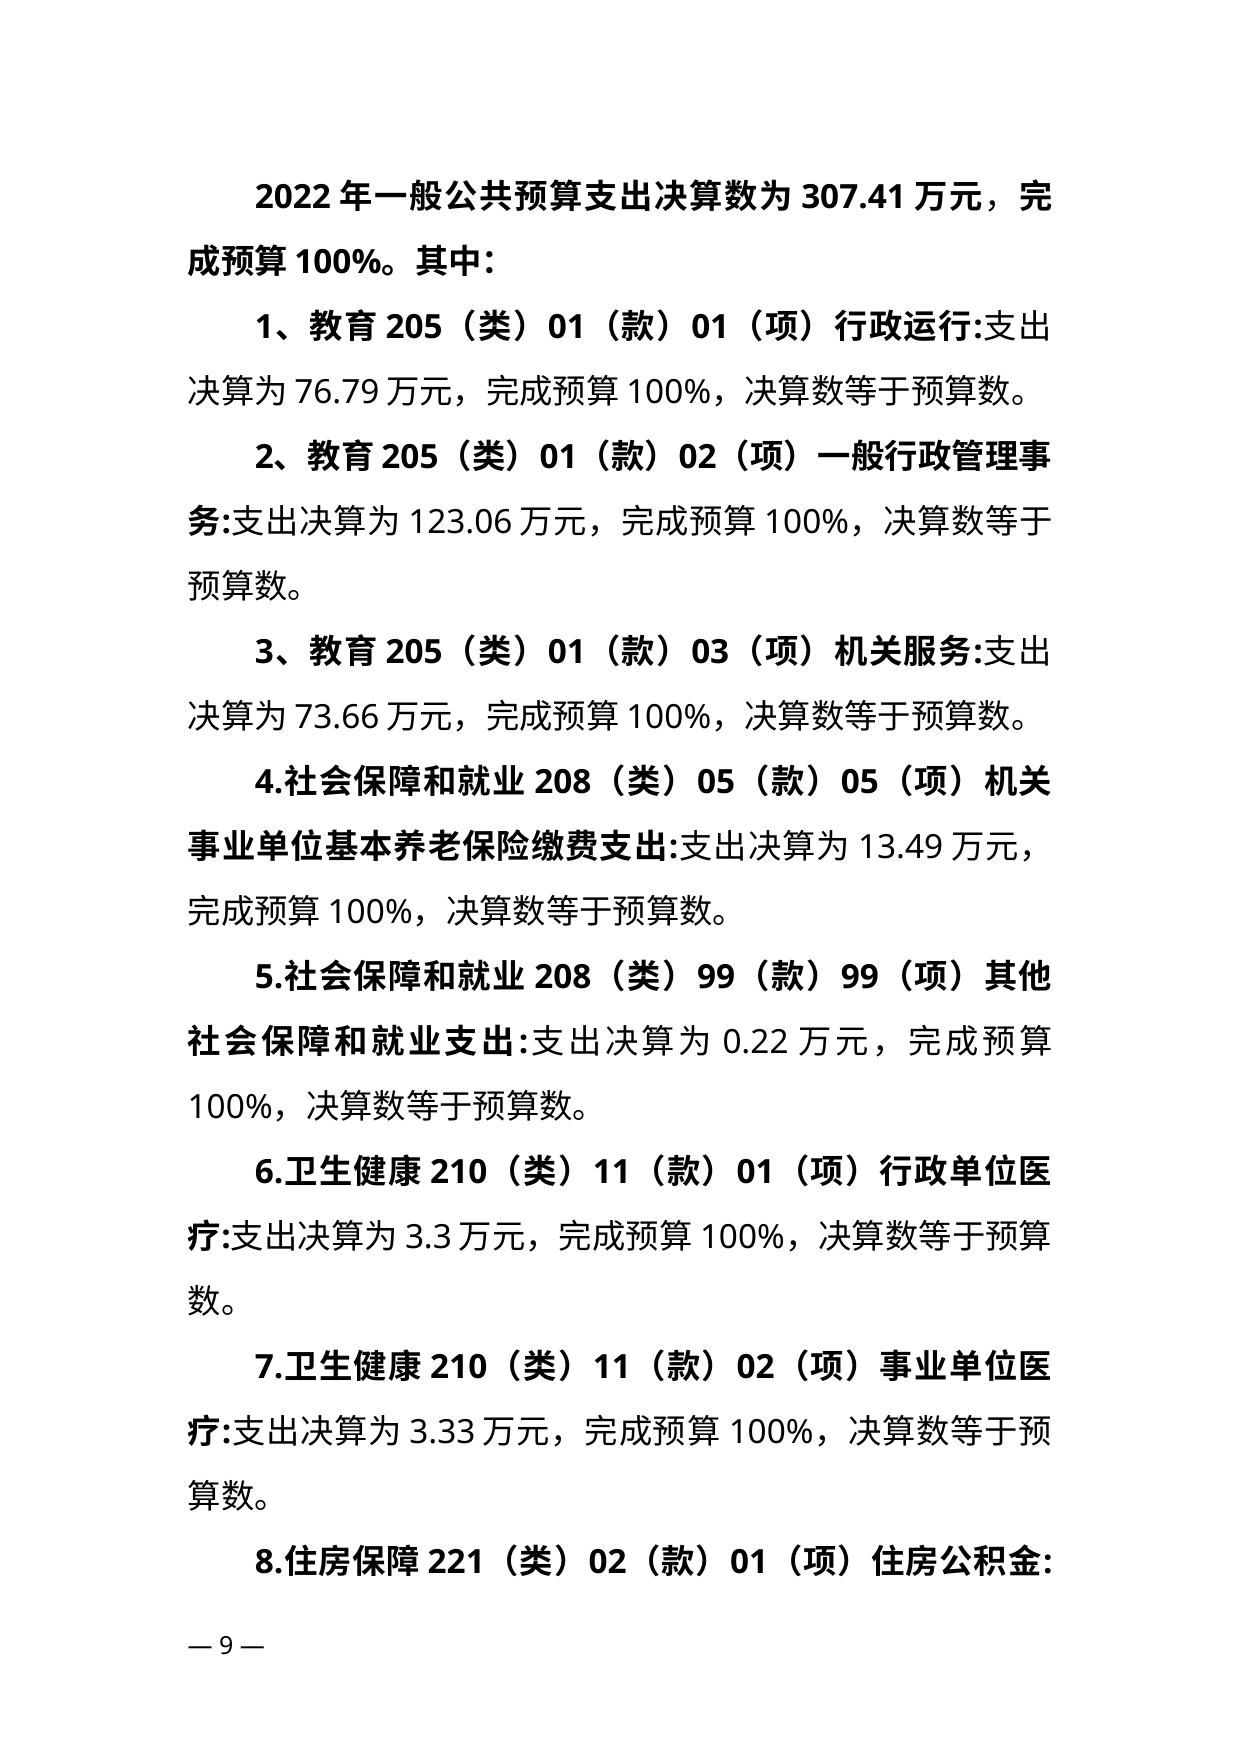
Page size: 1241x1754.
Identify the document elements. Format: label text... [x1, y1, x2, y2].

text 4.社会保障和就业208（类）05（款）05（项）机关事业单位基本养老保险缴费支出:支出决算为13.49万元，完成预算100%，决算数等于预算数。 [187, 747, 1053, 942]
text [187, 1527, 1053, 1592]
list 1、教育205（类）01（款）01（项）行政运行:支出决算为76.79万元，完成预算100%，决算数等于预算数。 [187, 292, 1053, 422]
list 2、教育205（类）01（款）02（项）一般行政管理事务:支出决算为123.06万元，完成预算100%，决算数等于预算数。 [187, 422, 1053, 617]
text 5.社会保障和就业208（类）99（款）99（项）其他社会保障和就业支出:支出决算为0.22万元，完成预算100%，决算数等于预算数。 [187, 942, 1053, 1137]
text 6.卫生健康210（类）11（款）01（项）行政单位医疗:支出决算为3.3万元，完成预算100%，决算数等于预算数。 [187, 1137, 1053, 1332]
text 2022年一般公共预算支出决算数为307.41万元，完成预算100%。其中： [187, 162, 1053, 292]
list 3、教育205（类）01（款）03（项）机关服务:支出决算为73.66万元，完成预算100%，决算数等于预算数。 [187, 617, 1053, 747]
text 7.卫生健康210（类）11（款）02（项）事业单位医疗:支出决算为3.33万元，完成预算100%，决算数等于预算数。 [187, 1332, 1053, 1527]
